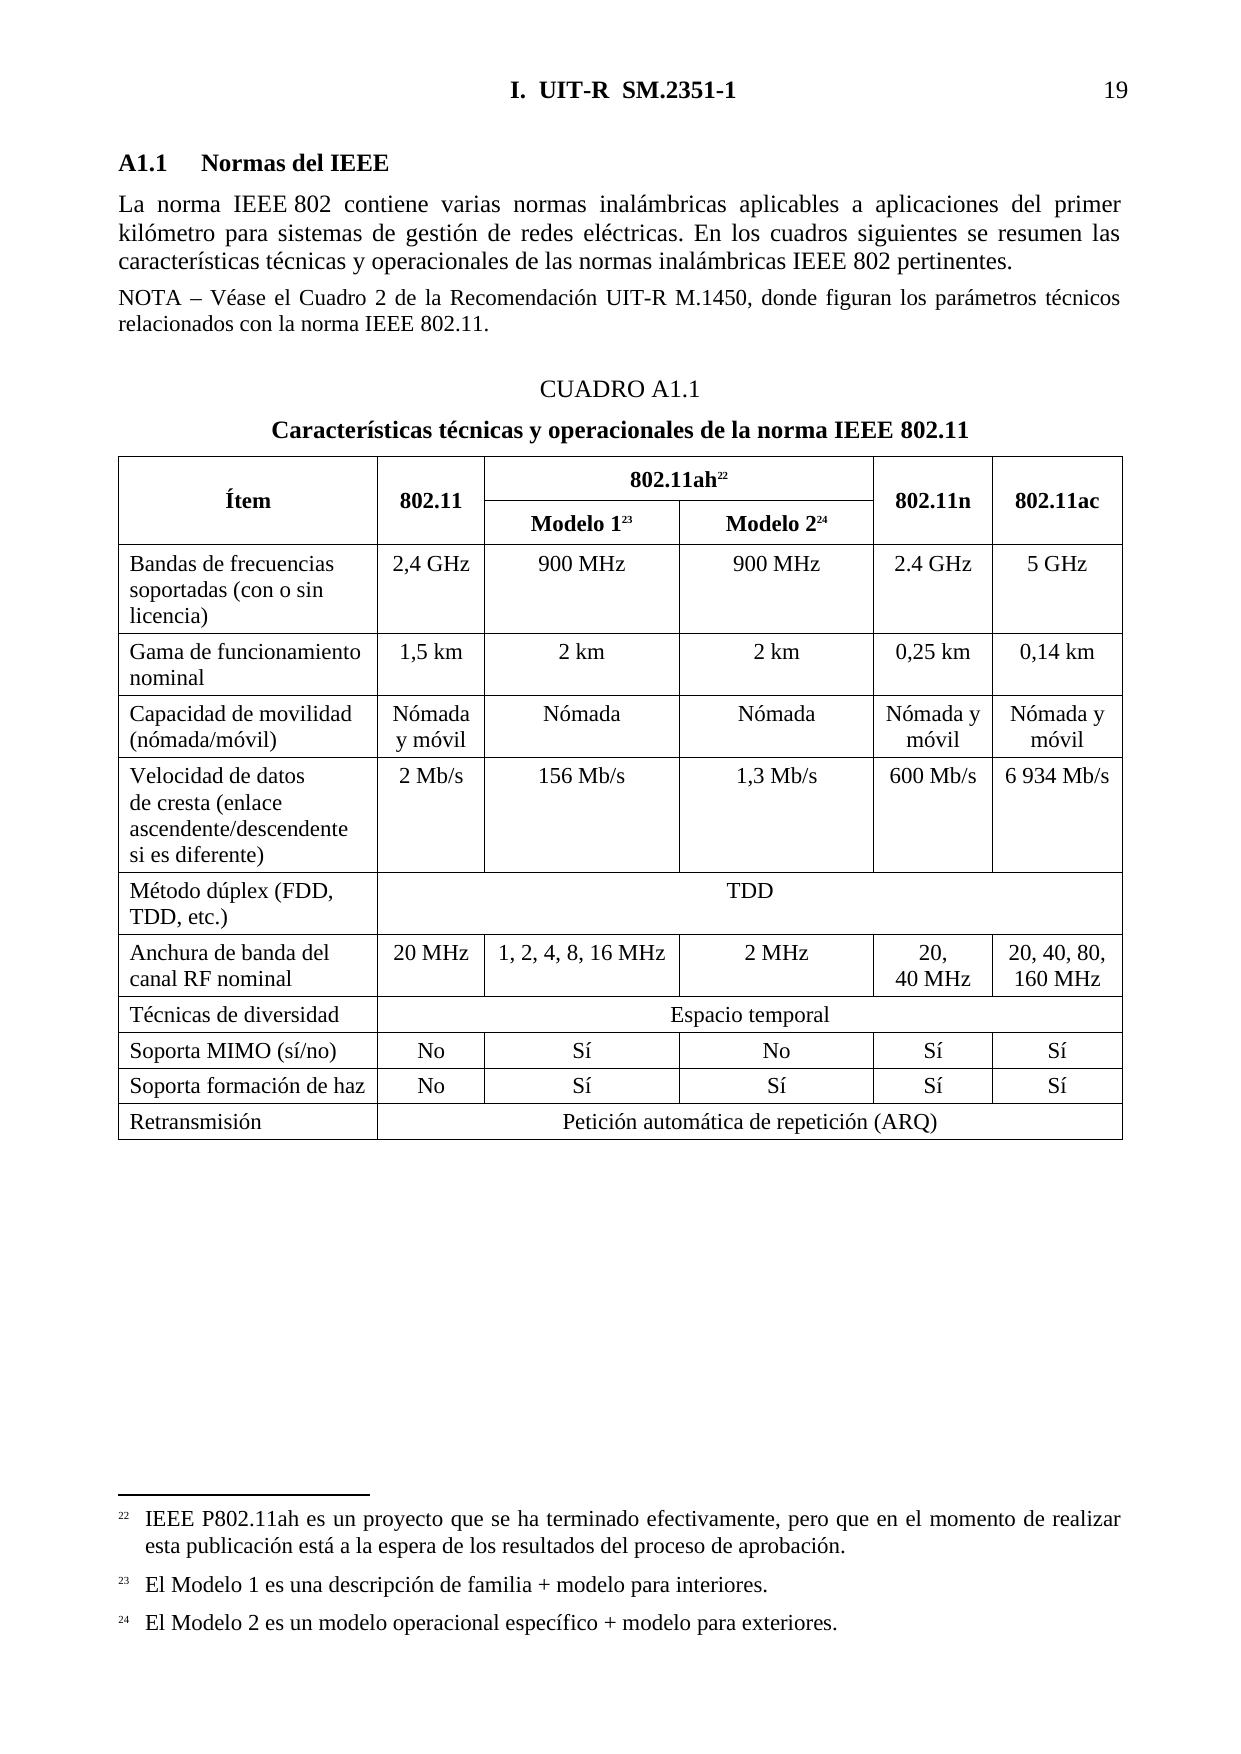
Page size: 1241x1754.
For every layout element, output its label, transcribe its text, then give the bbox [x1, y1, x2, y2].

table_cell Nómada y móvil [993, 696, 1122, 757]
table_cell 20 MHz [378, 935, 484, 996]
table_cell Petición automática de repetición (ARQ) [378, 1104, 1122, 1139]
table_cell Modelo 1 [485, 501, 679, 544]
table_cell Sí [993, 1069, 1122, 1103]
table_cell No [378, 1033, 484, 1067]
table_cell Soporta formación de haz [119, 1069, 377, 1103]
text CUADRO A1.1 [118, 374, 1122, 402]
subtitle A1.1 Normas del IEEE [118, 148, 1122, 176]
table_cell Sí [874, 1033, 992, 1067]
table_cell 1,3 Mb/s [680, 758, 873, 872]
table_cell 20, 40, 80, 160 MHz [993, 935, 1122, 996]
table_cell 5 GHz [993, 545, 1122, 633]
table_cell Modelo 2 [680, 501, 873, 544]
table_cell Sí [485, 1033, 679, 1067]
table_cell 0,25 km [874, 634, 992, 695]
table_cell Soporta MIMO (sí/no) [119, 1033, 377, 1067]
table_cell 2.4 GHz [874, 545, 992, 633]
table_cell Sí [874, 1069, 992, 1103]
table_cell 156 Mb/s [485, 758, 679, 872]
table_cell Nómada [680, 696, 873, 757]
table_cell 900 MHz [680, 545, 873, 633]
table_cell 1,5 km [378, 634, 484, 695]
table_cell 2 km [680, 634, 873, 695]
table_cell Gama de funcionamiento nominal [119, 634, 377, 695]
table_cell 600 Mb/s [874, 758, 992, 872]
table_cell 0,14 km [993, 634, 1122, 695]
table_cell 20, 40 MHz [874, 935, 992, 996]
table_cell 900 MHz [485, 545, 679, 633]
table_cell Sí [485, 1069, 679, 1103]
text La norma IEEE 802 contiene varias normas inalámbricas aplicables a aplicaciones del primer kilómetro para sistemas de gestión de redes eléctricas. En los cuadros siguientes se resumen las características técnicas y operacionales de las normas inalámbricas IEEE 802 pertinentes. [118, 189, 1122, 275]
table_cell Retransmisión [119, 1104, 377, 1139]
table_cell 2 km [485, 634, 679, 695]
table_cell Velocidad de datos de cresta (enlace ascendente/descendente si es diferente) [119, 758, 377, 872]
table_cell 2 Mb/s [378, 758, 484, 872]
table_cell Sí [680, 1069, 873, 1103]
table_cell Espacio temporal [378, 997, 1122, 1032]
table_cell No [378, 1069, 484, 1103]
table_cell 6 934 Mb/s [993, 758, 1122, 872]
table_header 802.11ah [485, 457, 873, 500]
table_cell 1, 2, 4, 8, 16 MHz [485, 935, 679, 996]
table_cell Anchura de banda del canal RF nominal [119, 935, 377, 996]
table_cell Técnicas de diversidad [119, 997, 377, 1032]
table_cell TDD [378, 873, 1122, 934]
table_cell Nómada y móvil [378, 696, 484, 757]
table_cell Nómada [485, 696, 679, 757]
title Características técnicas y operacionales de la norma IEEE 802.11 [118, 415, 1122, 444]
table_header 802.11 [378, 457, 484, 544]
table_cell Sí [993, 1033, 1122, 1067]
table_cell No [680, 1033, 873, 1067]
table_header 802.11ac [993, 457, 1122, 544]
table_header 802.11n [874, 457, 992, 544]
table_cell 2,4 GHz [378, 545, 484, 633]
table_cell 2 MHz [680, 935, 873, 996]
table_cell Capacidad de movilidad (nómada/móvil) [119, 696, 377, 757]
table_cell Nómada y móvil [874, 696, 992, 757]
table_cell Bandas de frecuencias soportadas (con o sin licencia) [119, 545, 377, 633]
text NOTA – Véase el Cuadro 2 de la Recomendación UIT-R M.1450, donde figuran los parámetros técnicos relacionados con la norma IEEE 802.11. [118, 283, 1122, 336]
table_cell Método dúplex (FDD, TDD, etc.) [119, 873, 377, 934]
table_header Ítem [119, 457, 377, 544]
